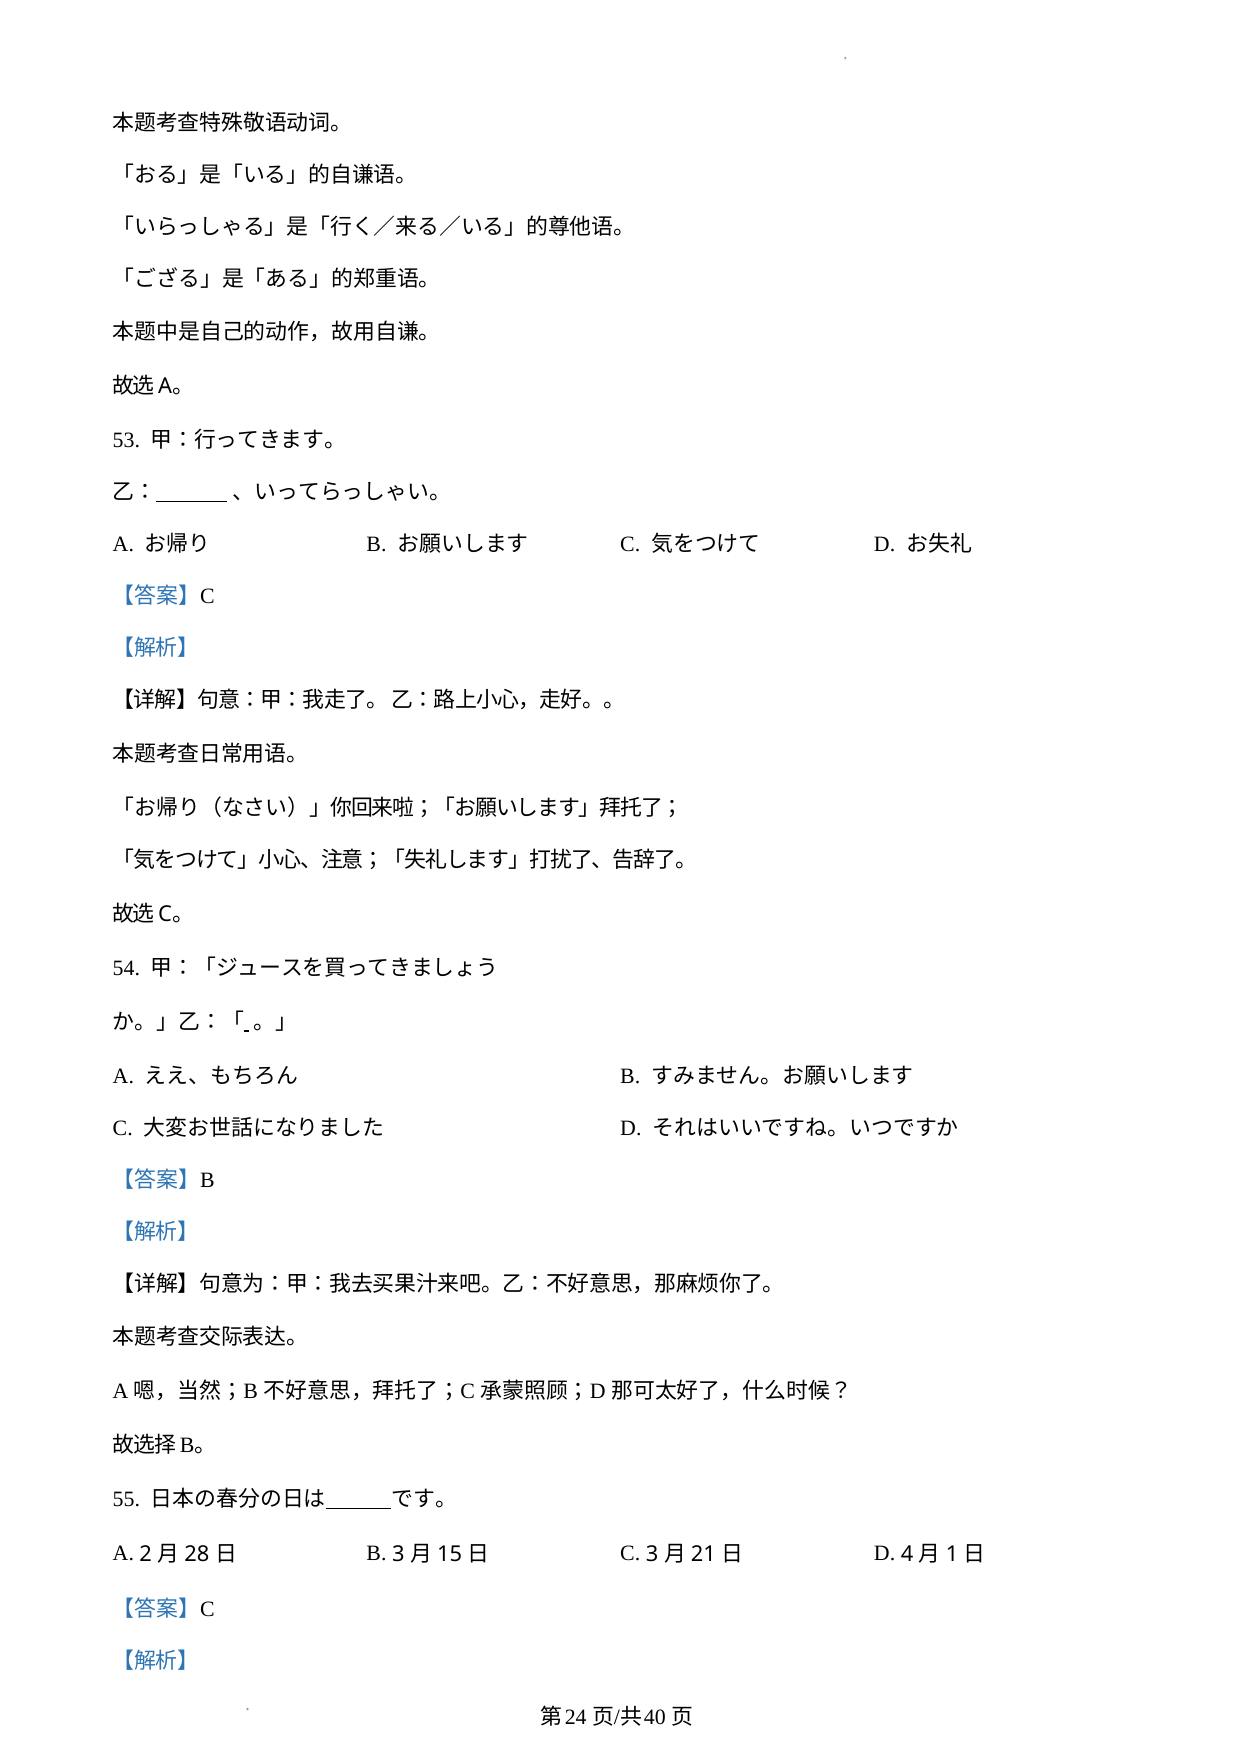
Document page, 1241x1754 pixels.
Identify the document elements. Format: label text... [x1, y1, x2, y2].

text 「ござる」是「ある」的郑重语。本题中是自己的动作，故用自谦。故选 A。 [112, 261, 441, 400]
list 甲：「ジュースを買ってきましょうか。」乙：「 。」 [112, 950, 545, 1035]
text 本题考查特殊敬语动词。 [112, 105, 1152, 136]
text 乙： 、いってらっしゃい。 [112, 474, 1152, 506]
text C. 大変お世話になりました D. それはいいですね。いつですか [112, 1110, 1152, 1141]
text 【详解】句意：甲：我走了。 乙：路上小心，走好。。本题考查日常用语。 [112, 682, 638, 768]
text A. 2 月 28 日 B. 3 月 15 日 C. 3 月 21 日 D. 4 月 1 日 [112, 1536, 1152, 1568]
text 【解析】 [112, 1214, 1152, 1245]
text 【详解】句意为：甲：我去买果汁来吧。乙：不好意思，那麻烦你了。本题考查交际表达。 [112, 1266, 791, 1351]
text 【答案】C [112, 578, 1152, 610]
list 甲：行ってきます。 [112, 422, 1152, 454]
list 日本の春分の日は です。 [112, 1481, 1152, 1513]
text A 嗯，当然；B 不好意思，拜托了；C 承蒙照顾；D 那可太好了，什么时候？故选择 B。 [112, 1373, 852, 1459]
text 【解析】 [112, 1643, 1152, 1675]
text 「お帰り（なさい）」你回来啦；「お願いします」拜托了； [112, 790, 1152, 822]
text 【答案】C [112, 1591, 1152, 1623]
text 【答案】B [112, 1162, 1152, 1193]
text A. お帰り B. お願いします C. 気をつけて D. お失礼 [112, 526, 1152, 558]
text 【解析】 [112, 630, 1152, 662]
text 「おる」是「いる」的自谦语。 [112, 157, 1152, 188]
text 「いらっしゃる」是「行く／来る／いる」的尊他语。 [112, 209, 1152, 240]
list ええ、もちろん B. すみません。お願いします [112, 1058, 1152, 1089]
text 「気をつけて」小心、注意；「失礼します」打扰了、告辞了。故选 C。 [112, 842, 714, 928]
